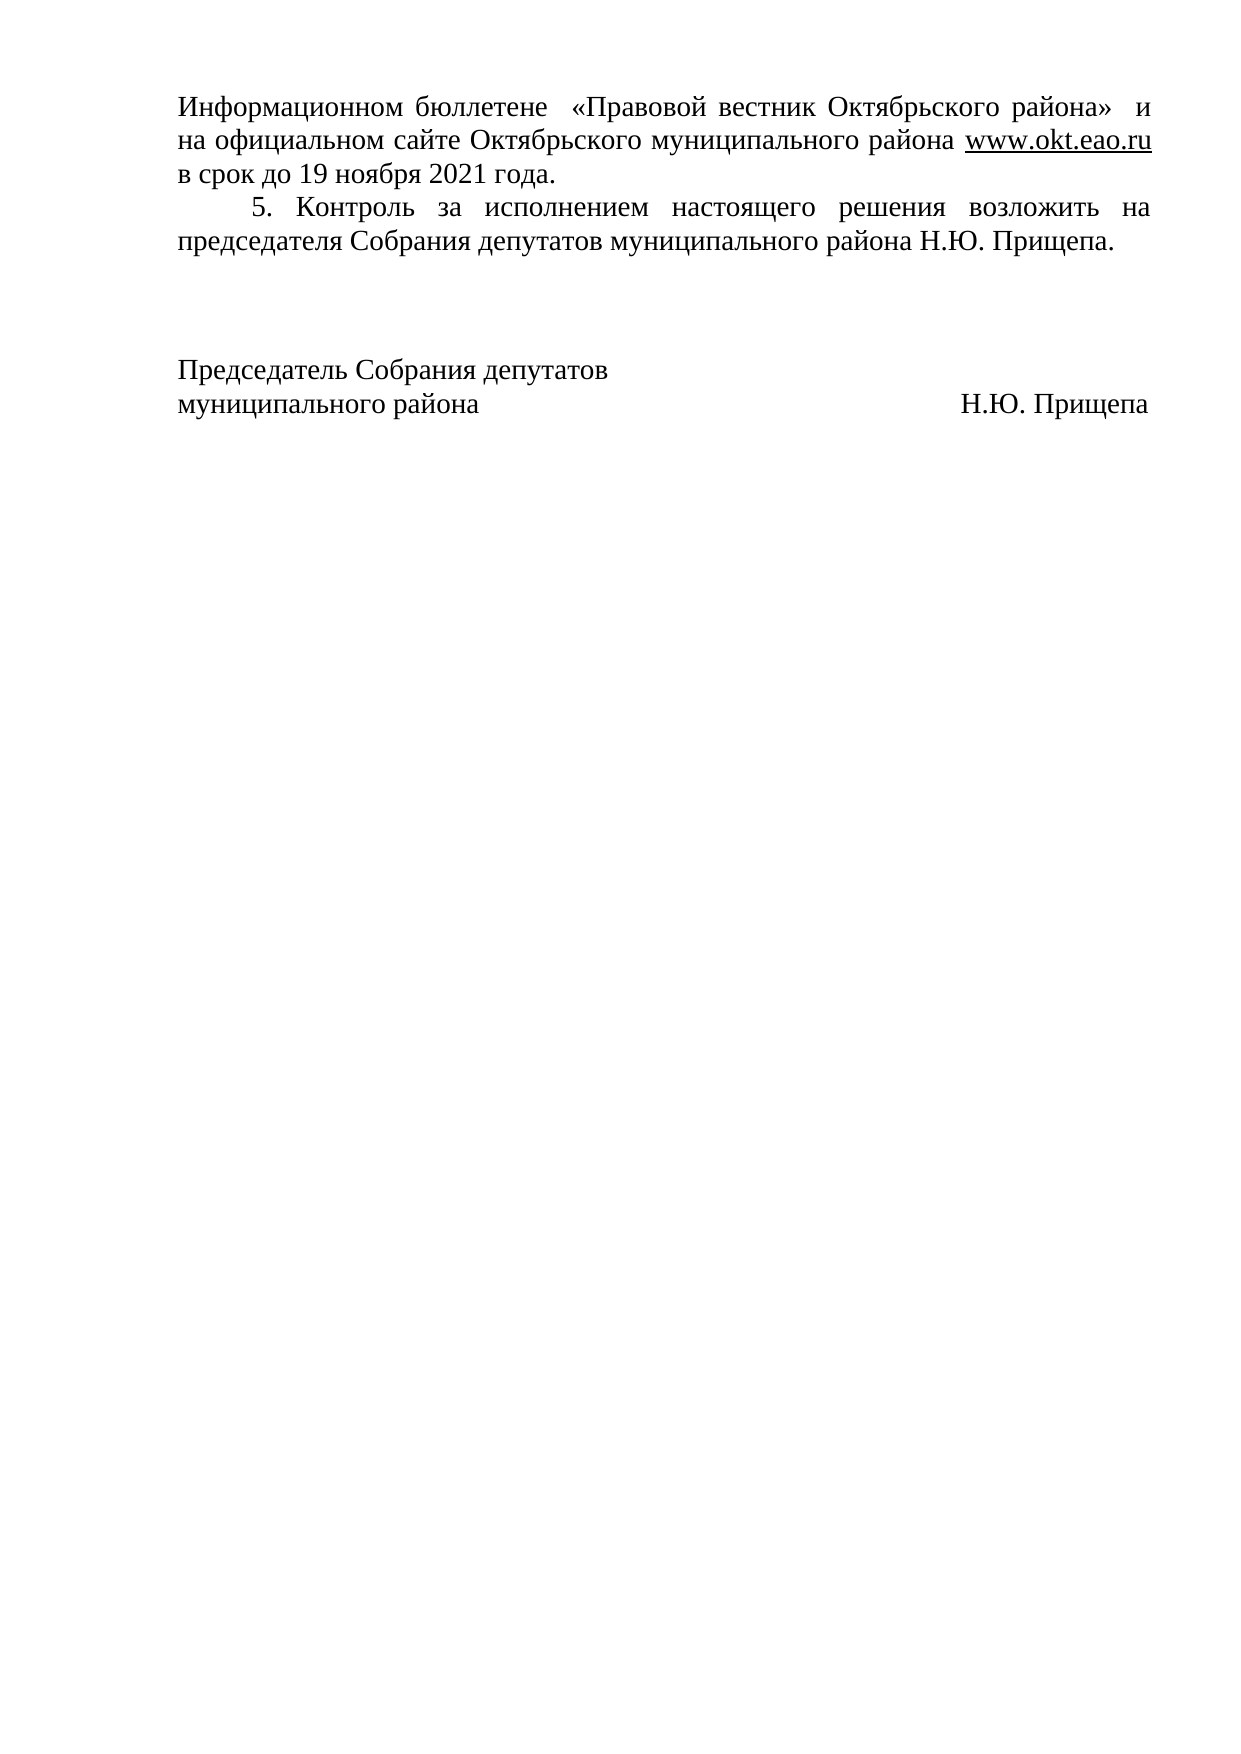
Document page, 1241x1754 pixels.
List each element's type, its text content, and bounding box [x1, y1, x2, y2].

text Председатель Собрания депутатов [177, 352, 1152, 386]
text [177, 89, 1152, 189]
text муниципального района Н.Ю. Прищепа [177, 386, 1152, 419]
text 5. Контроль за исполнением настоящего решения возложить на председателя Собрания депутатов муниципального района Н.Ю. Прищепа. [177, 189, 1152, 256]
